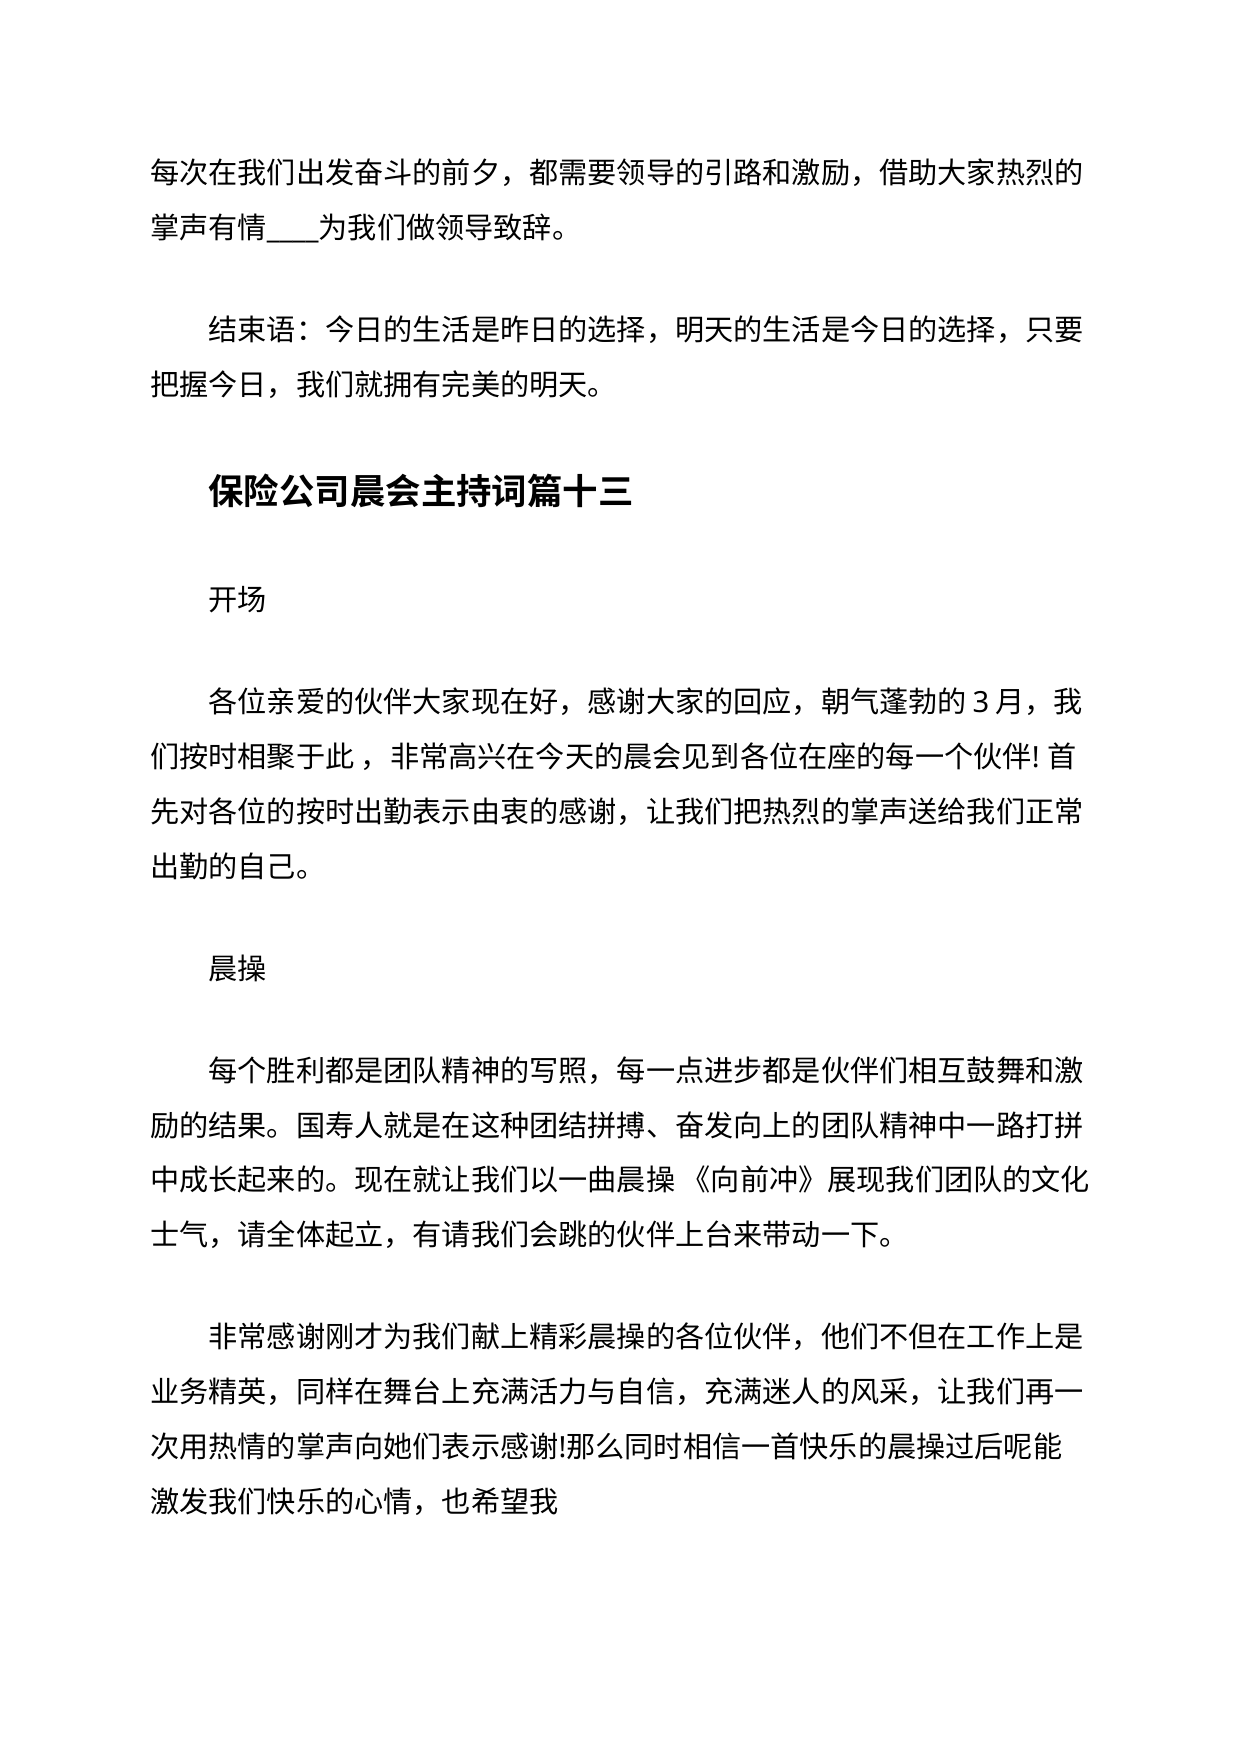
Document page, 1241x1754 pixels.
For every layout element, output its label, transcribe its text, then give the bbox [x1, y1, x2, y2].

text 保险公司晨会主持词篇十三 [150, 463, 1090, 515]
text 开场 [150, 577, 1090, 619]
text 结束语：今日的生活是昨日的选择，明天的生活是今日的选择，只要把握今日，我们就拥有完美的明天。 [150, 307, 1090, 404]
text 非常感谢刚才为我们献上精彩晨操的各位伙伴，他们不但在工作上是业务精英，同样在舞台上充满活力与自信，充满迷人的风采，让我们再一次用热情的掌声向她们表示感谢!那么同时相信一首快乐的晨操过后呢能激发我们快乐的心情，也希望我 [150, 1314, 1090, 1521]
text 晨操 [150, 945, 1090, 988]
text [150, 150, 1090, 247]
text 每个胜利都是团队精神的写照，每一点进步都是伙伴们相互鼓舞和激励的结果。国寿人就是在这种团结拼搏、奋发向上的团队精神中一路打拼中成长起来的。现在就让我们以一曲晨操 《向前冲》展现我们团队的文化士气，请全体起立，有请我们会跳的伙伴上台来带动一下。 [150, 1047, 1090, 1254]
text 各位亲爱的伙伴大家现在好，感谢大家的回应，朝气蓬勃的3月，我们按时相聚于此 ，非常高兴在今天的晨会见到各位在座的每一个伙伴! 首先对各位的按时出勤表示由衷的感谢，让我们把热烈的掌声送给我们正常出勤的自己。 [150, 679, 1090, 886]
